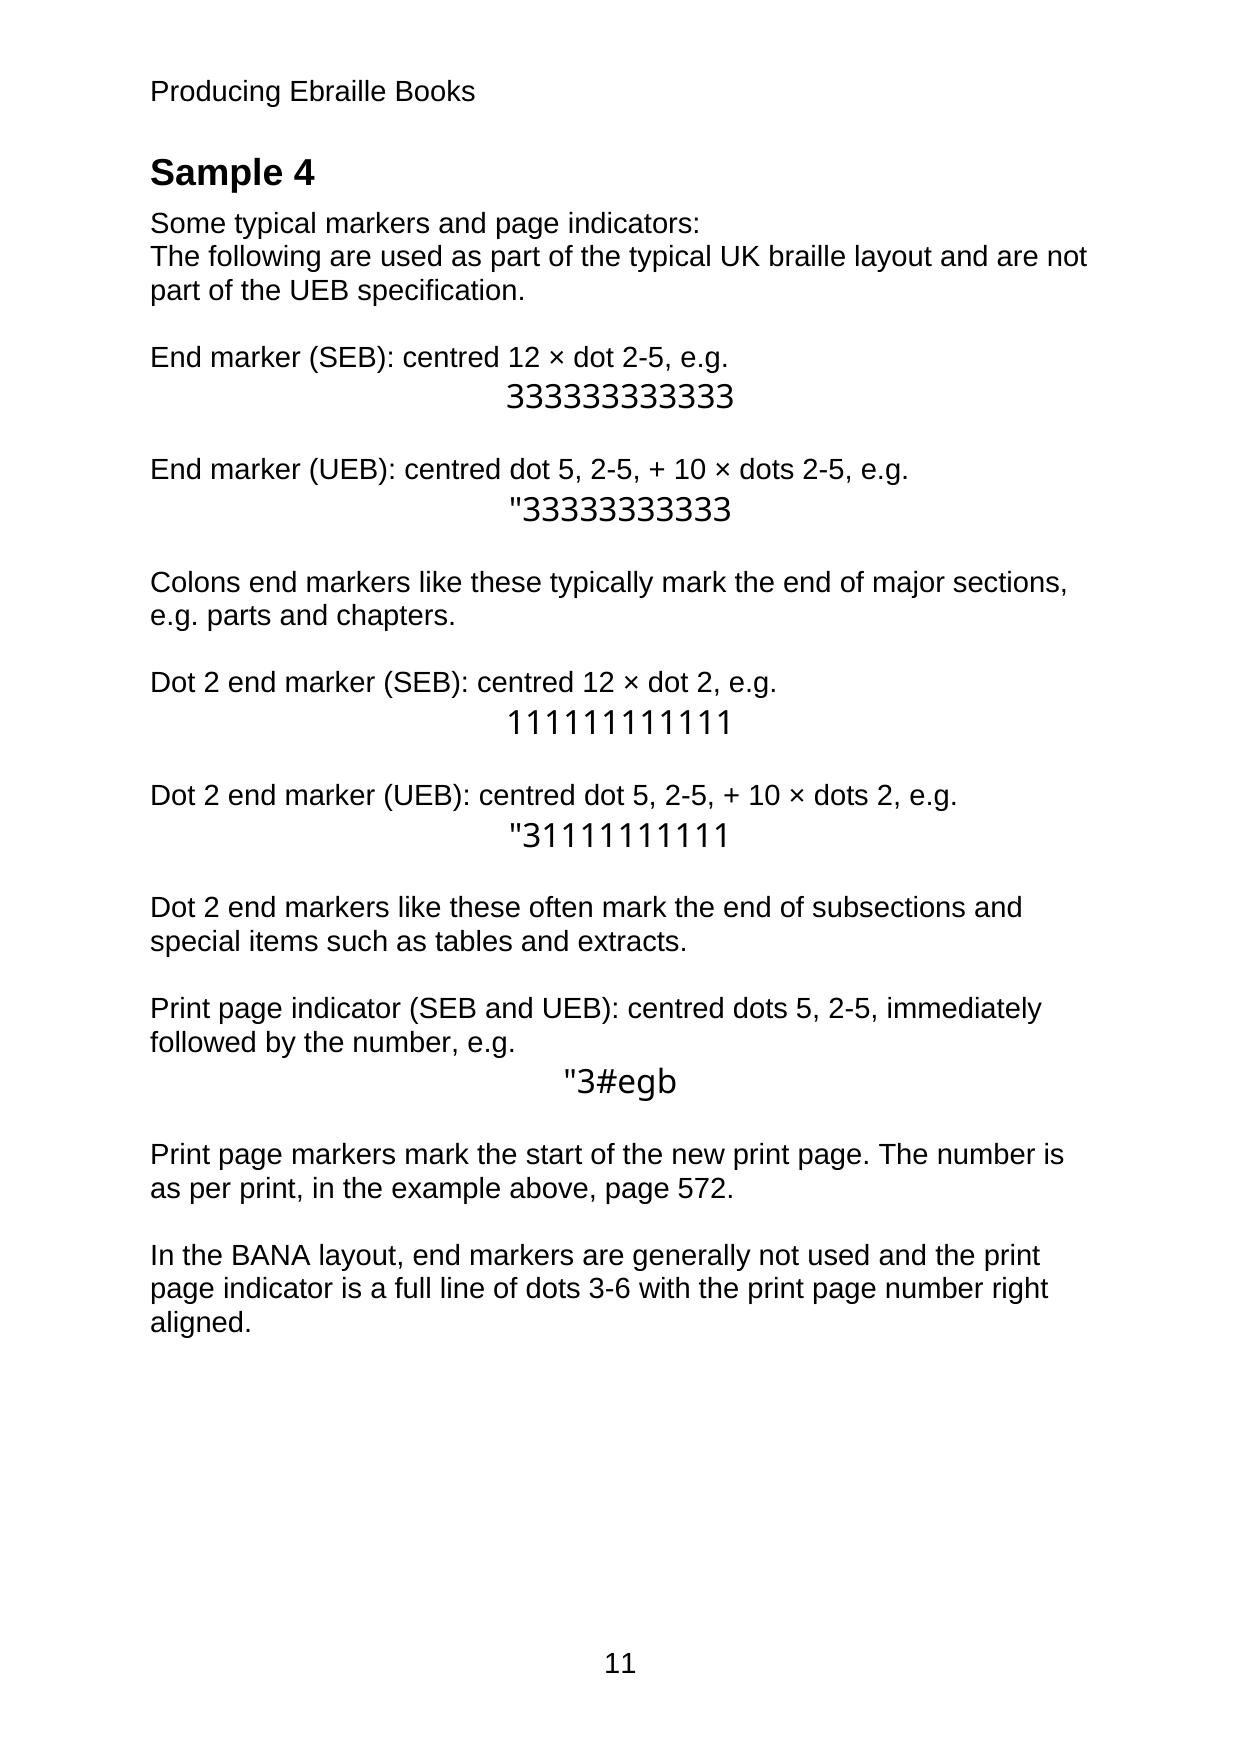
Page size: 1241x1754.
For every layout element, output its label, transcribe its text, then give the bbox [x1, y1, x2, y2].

text "31111111111 [150, 811, 1090, 857]
text Print page indicator (SEB and UEB): centred dots 5, 2-5, immediately followed by the number, e.g. [150, 991, 1090, 1058]
text 333333333333 [150, 373, 1090, 419]
text Dot 2 end markers like these often mark the end of subsections and special items such as tables and extracts. [150, 890, 1090, 957]
text Dot 2 end marker (UEB): centred dot 5, 2-5, + 10 × dots 2, e.g. [150, 778, 1090, 811]
text End marker (SEB): centred 12 × dot 2-5, e.g. [150, 340, 1090, 373]
text The following are used as part of the typical UK braille layout and are not part of the UEB specification. [150, 239, 1090, 306]
text Print page markers mark the start of the new print page. The number is as per print, in the example above, page 572. [150, 1137, 1090, 1204]
subtitle Sample 4 [150, 150, 1090, 193]
text In the BANA layout, end markers are generally not used and the print page indicator is a full line of dots 3-6 with the print page number right aligned. [150, 1238, 1090, 1338]
text 111111111111 [150, 699, 1090, 744]
text Some typical markers and page indicators: [150, 206, 1090, 239]
text "33333333333 [150, 486, 1090, 531]
text Colons end markers like these typically mark the end of major sections, e.g. parts and chapters. [150, 565, 1090, 632]
text "3#egb [150, 1058, 1090, 1103]
text End marker (UEB): centred dot 5, 2-5, + 10 × dots 2-5, e.g. [150, 452, 1090, 486]
text Dot 2 end marker (SEB): centred 12 × dot 2, e.g. [150, 665, 1090, 699]
